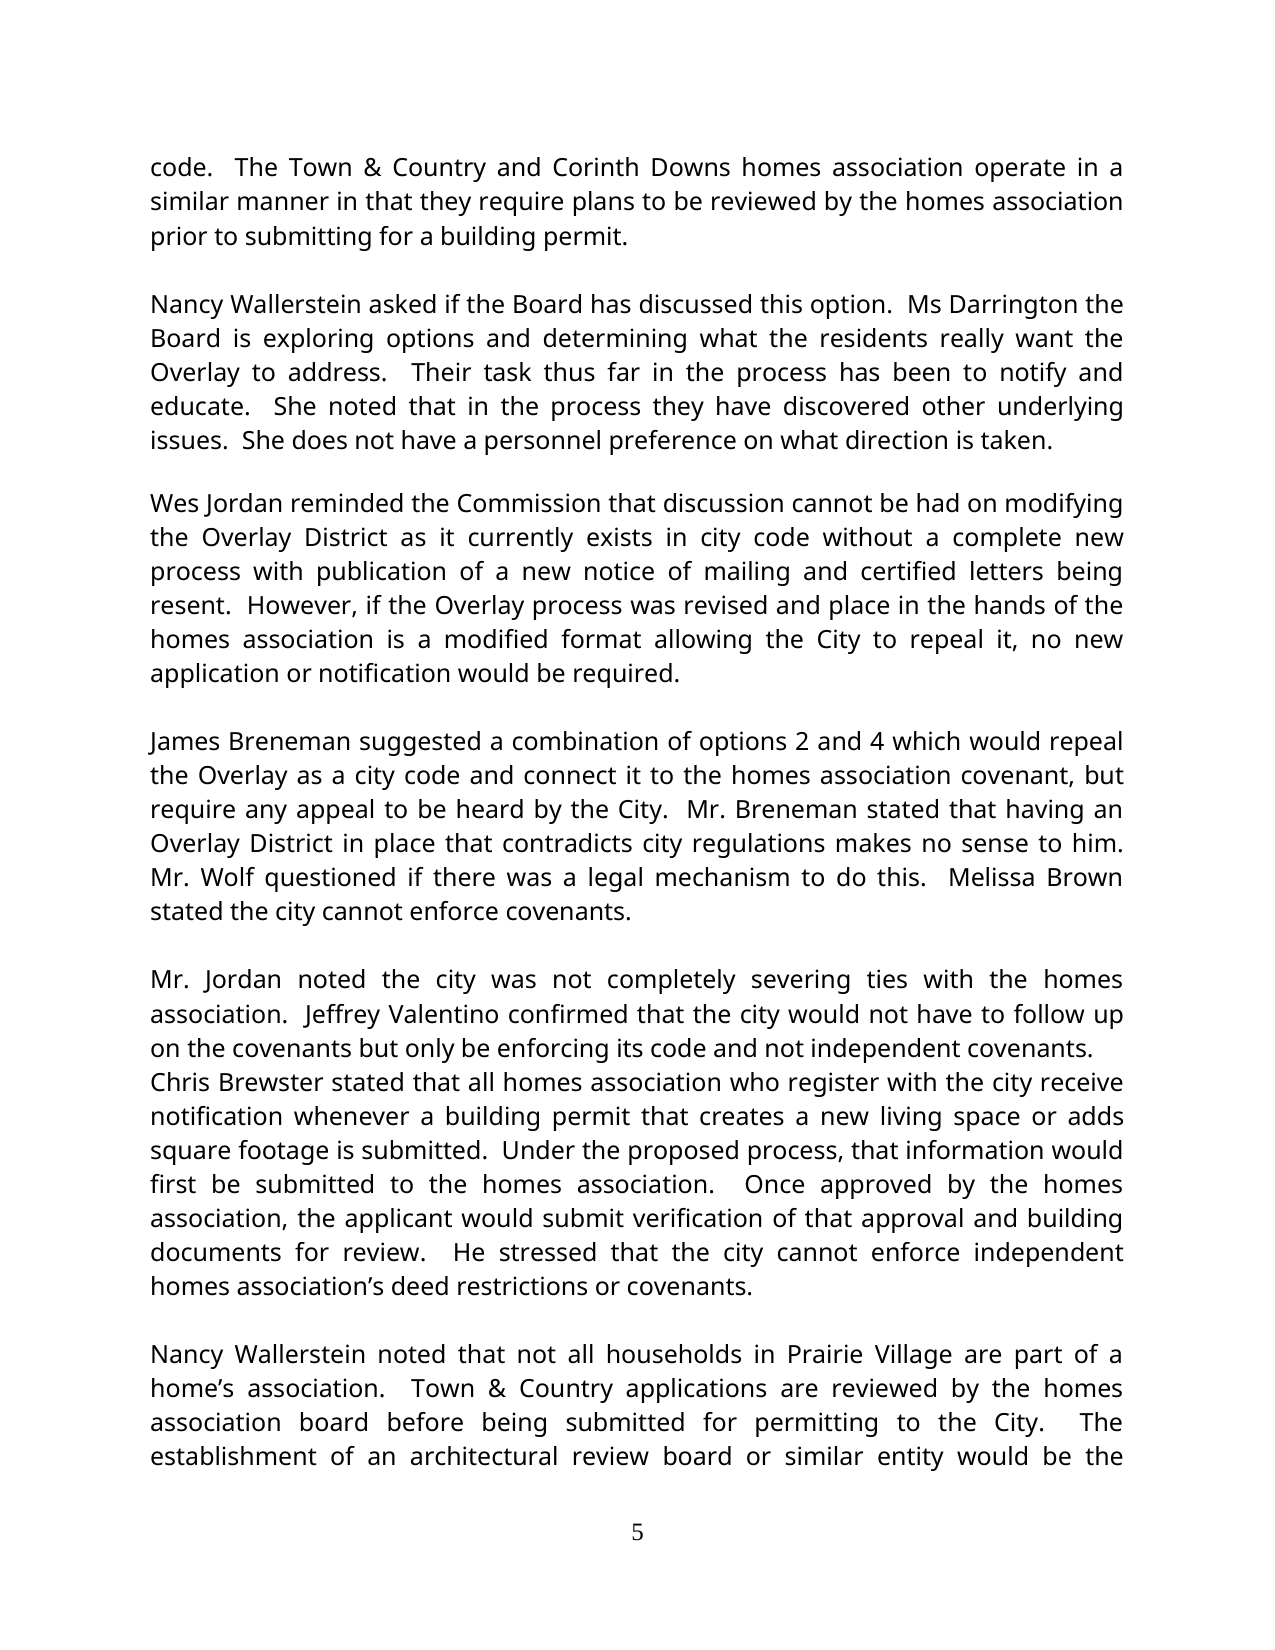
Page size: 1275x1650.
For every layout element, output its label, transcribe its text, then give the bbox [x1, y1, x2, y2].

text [150, 150, 1125, 252]
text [150, 1337, 1125, 1473]
text Wes Jordan reminded the Commission that discussion cannot be had on modifying the Overlay District as it currently exists in city code without a complete new process with publication of a new notice of mailing and certified letters being resent. However, if the Overlay process was revised and place in the hands of the homes association is a modified format allowing the City to repeal it, no new application or notification would be required. [150, 485, 1125, 690]
text Chris Brewster stated that all homes association who register with the city receive notification whenever a building permit that creates a new living space or adds square footage is submitted. Under the proposed process, that information would first be submitted to the homes association. Once approved by the homes association, the applicant would submit verification of that approval and building documents for review. He stressed that the city cannot enforce independent homes association’s deed restrictions or covenants. [150, 1064, 1125, 1303]
text James Breneman suggested a combination of options 2 and 4 which would repeal the Overlay as a city code and connect it to the homes association covenant, but require any appeal to be heard by the City. Mr. Breneman stated that having an Overlay District in place that contradicts city regulations makes no sense to him. Mr. Wolf questioned if there was a legal mechanism to do this. Melissa Brown stated the city cannot enforce covenants. [150, 724, 1125, 928]
text Nancy Wallerstein asked if the Board has discussed this option. Ms Darrington the Board is exploring options and determining what the residents really want the Overlay to address. Their task thus far in the process has been to notify and educate. She noted that in the process they have discovered other underlying issues. She does not have a personnel preference on what direction is taken. [150, 286, 1125, 457]
text Mr. Jordan noted the city was not completely severing ties with the homes association. Jeffrey Valentino confirmed that the city would not have to follow up on the covenants but only be enforcing its code and not independent covenants. [150, 962, 1125, 1064]
